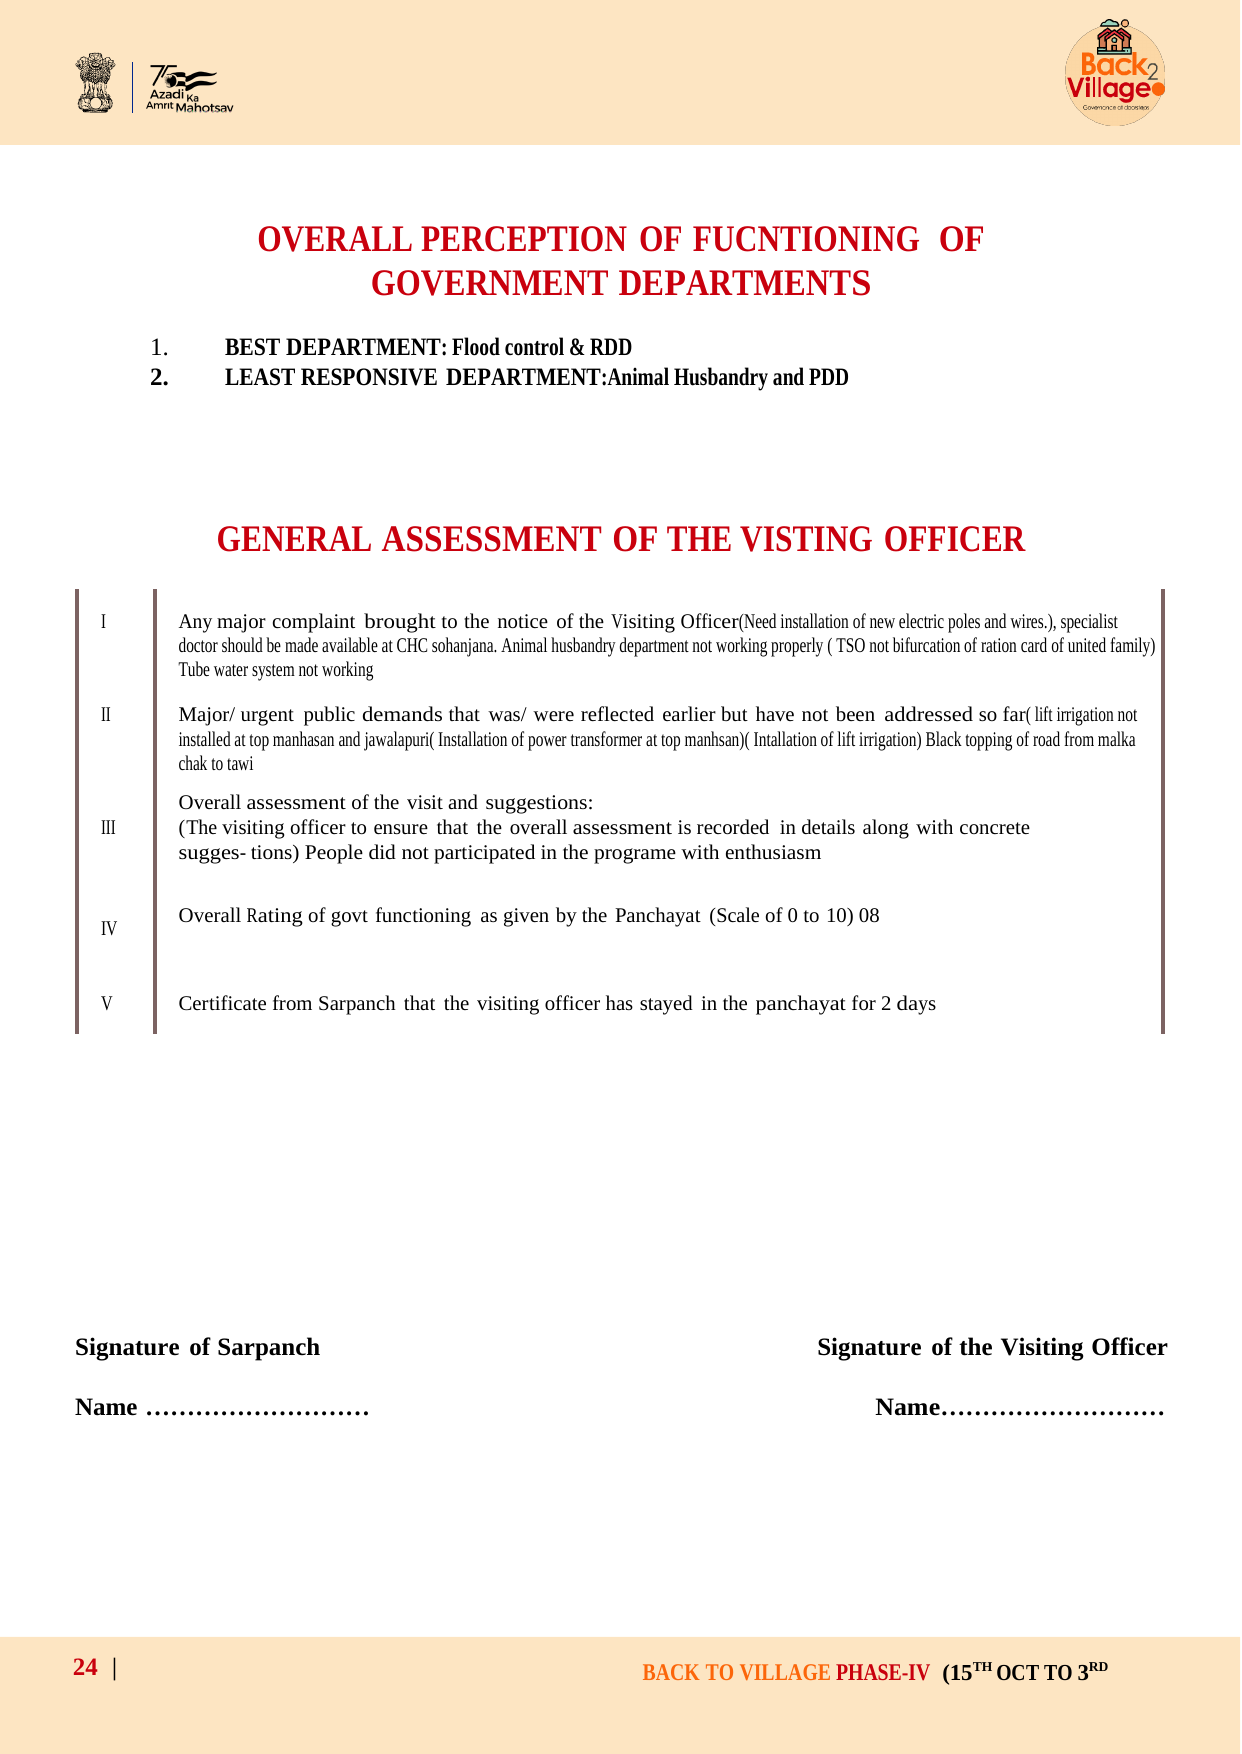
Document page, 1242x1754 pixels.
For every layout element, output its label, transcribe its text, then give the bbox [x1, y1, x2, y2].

table_cell Overall assessment of the visit and suggestions: (The visiting officer to ensure that the overall assessment is recorded in details along with concrete sugges- tions) People did not participated in the programe with enthusiasm [157, 770, 1161, 883]
table_cell Major/ urgent public demands that was/ were reflected earlier but have not been addressed so far( lift irrigation not installed at top manhasan and jawalapuri( Installation of power transformer at top manhsan)( Intallation of lift irrigation) Black topping of road from malka chak to tawi [157, 683, 1161, 770]
table_cell II [79, 683, 153, 770]
table_header Any major complaint brought to the notice of the Visiting Officer(Need installation of new electric poles and wires.), specialist doctor should be made available at CHC sohanjana. Animal husbandry department not working properly ( TSO not bifurcation of ration card of united family) Tube water system not working [157, 589, 1161, 683]
text Name ……………………… Name……………………… [75, 1392, 1242, 1421]
picture [73, 50, 118, 115]
picture [1063, 17, 1166, 126]
text Signature of Sarpanch Signature of the Visiting Officer [75, 1332, 1242, 1361]
text 2. LEAST RESPONSIVE DEPARTMENT:Animal Husbandry and PDD [150, 362, 1242, 391]
text OVERALL PERCEPTION OF FUCNTIONING OF GOVERNMENT DEPARTMENTS [251, 216, 990, 304]
table_cell III [79, 770, 153, 883]
table_cell Certificate from Sarpanch that the visiting officer has stayed in the panchayat for 2 days [157, 971, 1161, 1034]
text 1. BEST DEPARTMENT: Flood control & RDD [150, 332, 1242, 361]
table_header I [79, 589, 153, 683]
table_cell IV [79, 883, 153, 971]
table_cell V [79, 971, 153, 1034]
picture [143, 60, 235, 115]
text GENERAL ASSESSMENT OF THE VISTING OFFICER [211, 516, 1031, 558]
table_cell Overall Rating of govt functioning as given by the Panchayat (Scale of 0 to 10) 08 [157, 883, 1161, 971]
